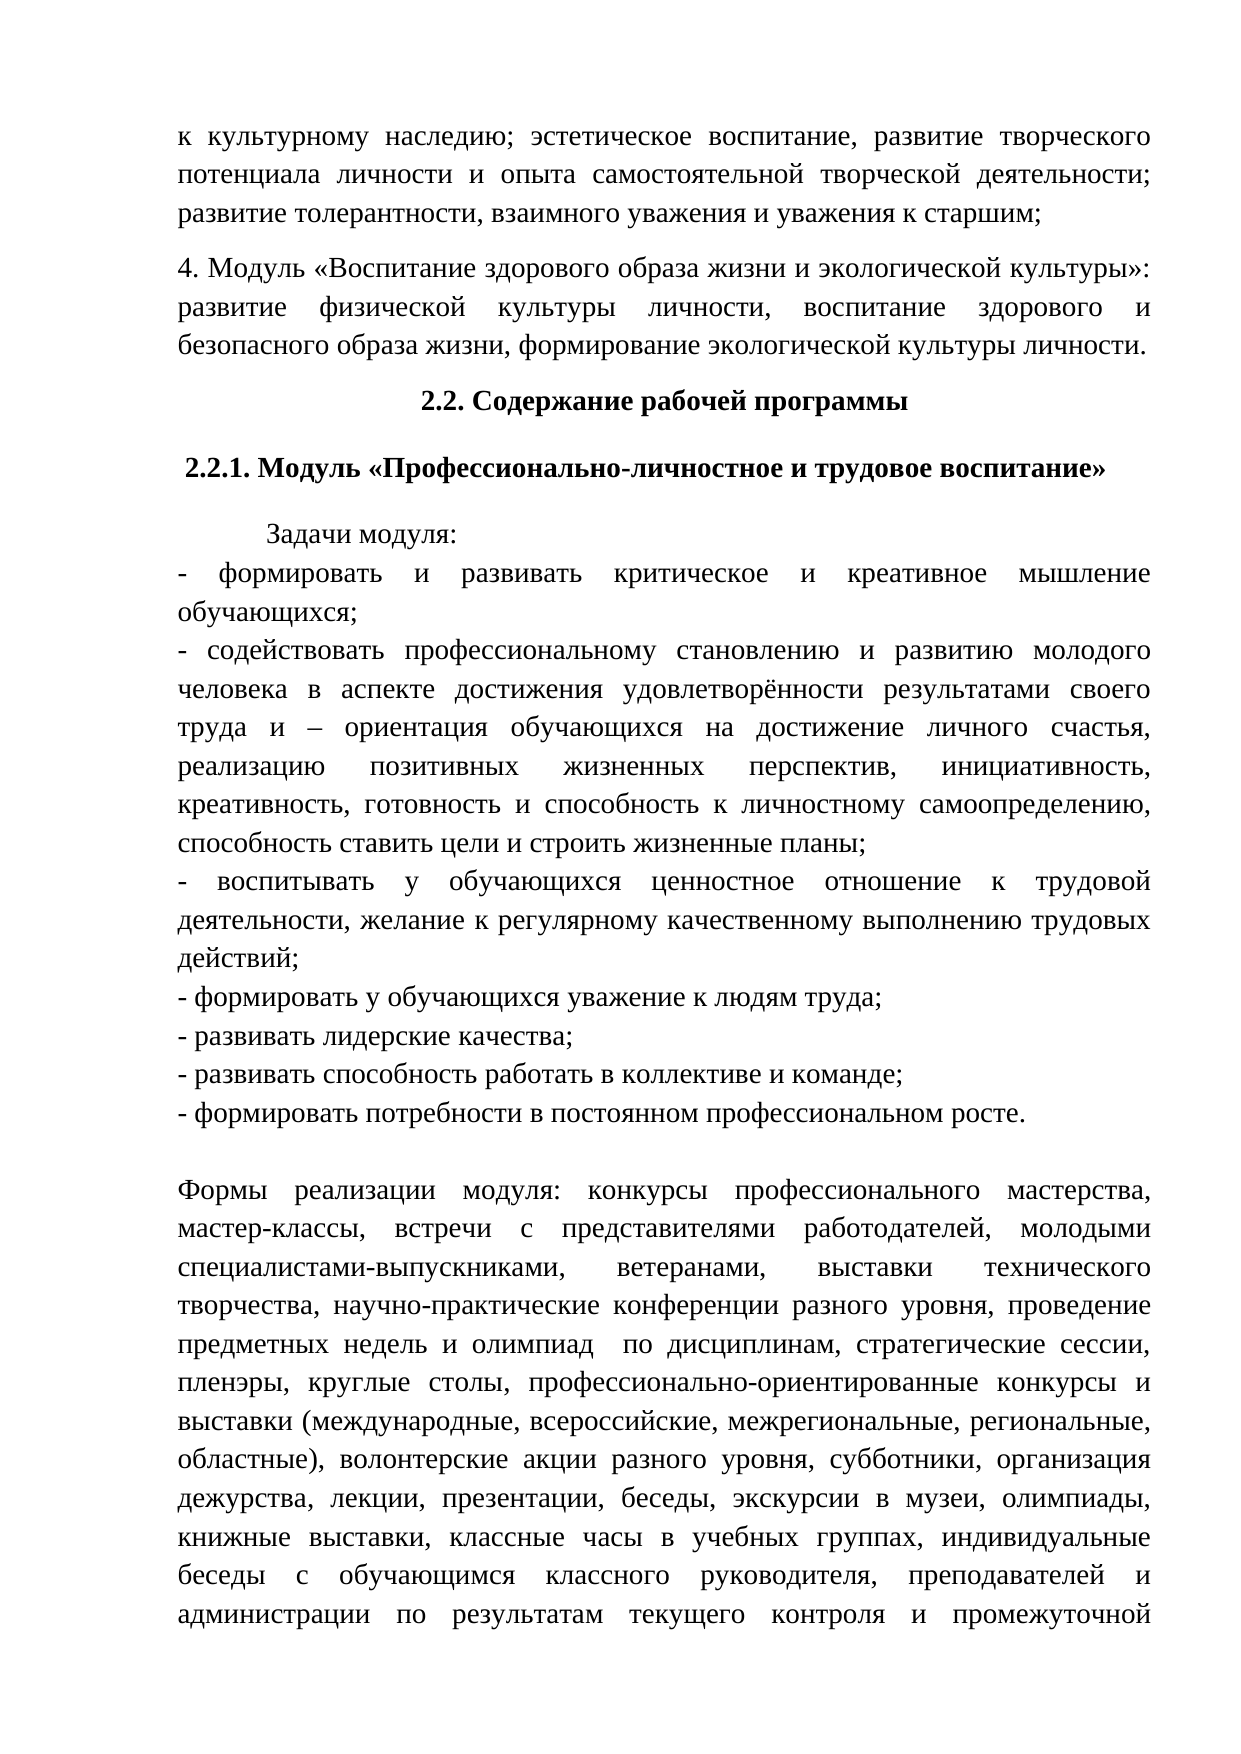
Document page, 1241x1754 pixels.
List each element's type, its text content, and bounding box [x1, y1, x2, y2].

text - развивать лидерские качества; [177, 1018, 1152, 1051]
text - формировать и развивать критическое и креативное мышление обучающихся; [177, 555, 1152, 627]
text - развивать способность работать в коллективе и команде; [177, 1056, 1152, 1090]
text Задачи модуля: [177, 517, 1152, 550]
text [177, 1172, 1152, 1629]
text 4. Модуль «Воспитание здорового образа жизни и экологической культуры»: развитие физической культуры личности, воспитание здорового и безопасного образа жизни, формирование экологической культуры личности. [177, 250, 1152, 361]
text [177, 118, 1152, 229]
text - воспитывать у обучающихся ценностное отношение к трудовой деятельности, желание к регулярному качественному выполнению трудовых действий; [177, 863, 1152, 974]
text - формировать у обучающихся уважение к людям труда; [177, 979, 1152, 1013]
text - содействовать профессиональному становлению и развитию молодого человека в аспекте достижения удовлетворённости результатами своего труда и – ориентация обучающихся на достижение личного счастья, реализацию позитивных жизненных перспектив, инициативность, креативность, готовность и способность к личностному самоопределению, способность ставить цели и строить жизненные планы; [177, 632, 1152, 858]
text 2.2. Содержание рабочей программы [177, 383, 1152, 416]
text 2.2.1. Модуль «Профессионально-личностное и трудовое воспитание» [177, 450, 1152, 483]
text - формировать потребности в постоянном профессиональном росте. [177, 1095, 1152, 1128]
